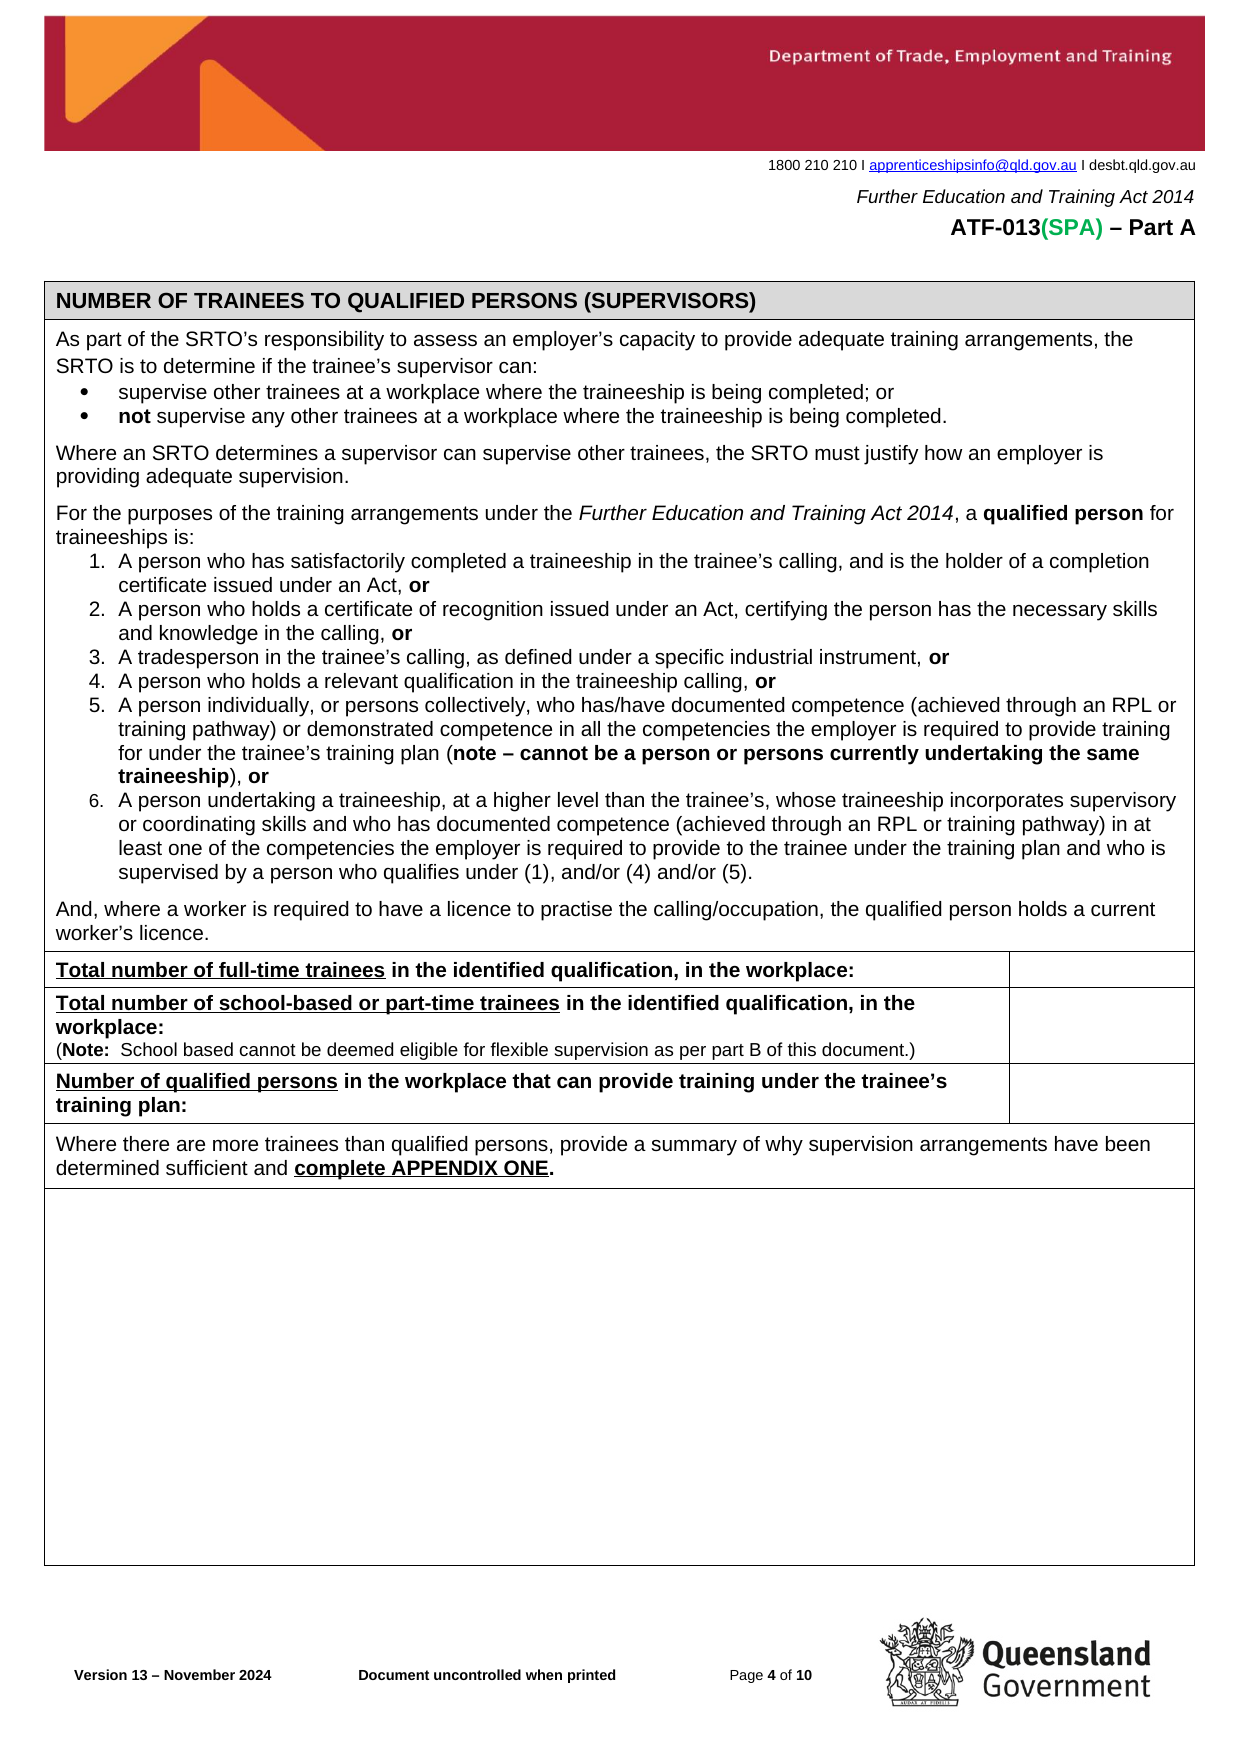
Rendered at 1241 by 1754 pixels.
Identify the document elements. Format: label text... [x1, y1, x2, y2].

table_cell Number of qualified persons in the workplace that can provide training under the trainee’s training plan: [45, 1064, 1009, 1122]
picture [44, 14, 1205, 151]
table_header Number of trainees to qualified persons (supervisors) [45, 282, 1194, 319]
table_cell [1010, 1064, 1194, 1122]
table_cell As part of the SRTO’s responsibility to assess an employer’s capacity to provide adequate training arrangements, the SRTO is to determine if the trainee’s supervisor can: supervise other trainees at a workplace where the traineeship is being completed; or not supervise any other trainees at a workplace where the traineeship is being completed. Where an SRTO determines a supervisor can supervise other trainees, the SRTO must justify how an employer is providing adequate supervision. For the purposes of the training arrangements under the Further Education and Training Act 2014, a qualified person for traineeships is: A person who has satisfactorily completed a traineeship in the trainee’s calling, and is the holder of a completion certificate issued under an Act, or A person who holds a certificate of recognition issued under an Act, certifying the person has the necessary skills and knowledge in the calling, or A tradesperson in the trainee’s calling, as defined under a specific industrial instrument, or A person who holds a relevant qualification in the traineeship calling, or A person individually, or persons collectively, who has/have documented competence (achieved through an RPL or training pathway) or demonstrated competence in all the competencies the employer is required to provide training for under the trainee’s training plan (note – cannot be a person or persons currently undertaking the same traineeship), or A person undertaking a traineeship, at a higher level than the trainee’s, whose traineeship incorporates supervisory or coordinating skills and who has documented competence (achieved through an RPL or training pathway) in at least one of the competencies the employer is required to provide to the trainee under the training plan and who is supervised by a person who qualifies under (1), and/or (4) and/or (5). And, where a worker is required to have a licence to practise the calling/occupation, the qualified person holds a current worker’s licence. [45, 320, 1194, 951]
table_cell Total number of full-time trainees in the identified qualification, in the workplace: [45, 952, 1009, 987]
table_cell Where there are more trainees than qualified persons, provide a summary of why supervision arrangements have been determined sufficient and complete APPENDIX ONE. [45, 1124, 1194, 1187]
table_cell [1010, 952, 1194, 987]
table_cell [1010, 988, 1194, 1063]
table_cell [45, 1189, 1194, 1565]
table_cell Total number of school-based or part-time trainees in the identified qualification, in the workplace: (Note: School based cannot be deemed eligible for flexible supervision as per part B of this document.) [45, 988, 1009, 1063]
picture [846, 1605, 1191, 1721]
